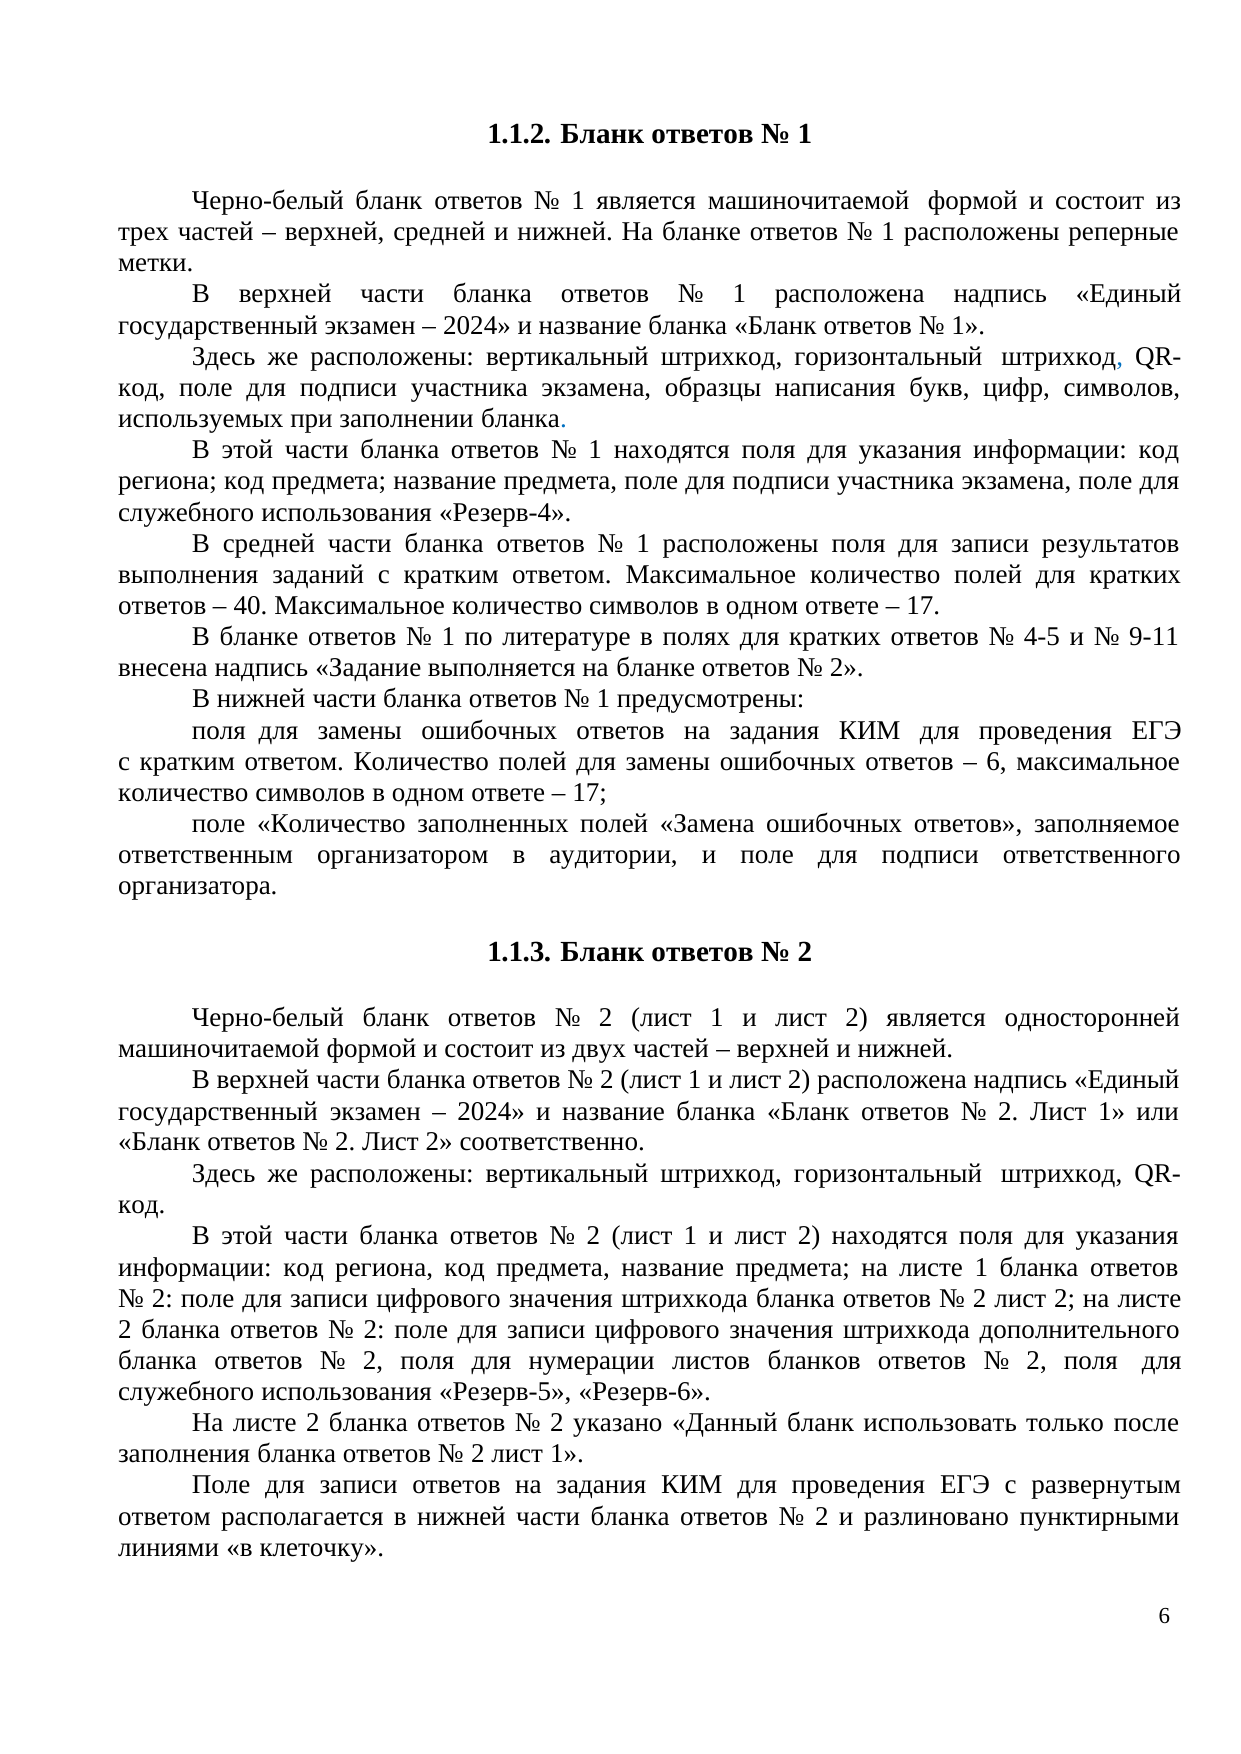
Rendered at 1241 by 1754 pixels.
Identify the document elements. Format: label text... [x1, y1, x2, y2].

text Черно-белый бланк ответов № 2 (лист 1 и лист 2) является односторонней машиночитаемой формой и состоит из двух частей – верхней и нижней. [118, 1001, 1180, 1064]
text Поле для записи ответов на задания КИМ для проведения ЕГЭ с развернутым ответом располагается в нижней части бланка ответов № 2 и разлиновано пунктирными линиями «в клеточку». [118, 1469, 1181, 1562]
text В бланке ответов № 1 по литературе в полях для кратких ответов № 4-5 и № 9-11 внесена надпись «Задание выполняется на бланке ответов № 2». [118, 620, 1181, 682]
text В этой части бланка ответов № 1 находятся поля для указания информации: код региона; код предмета; название предмета, поле для подписи участника экзамена, поле для служебного использования «Резерв-4». [118, 433, 1181, 527]
subtitle Бланк ответов № 2 [487, 934, 1215, 968]
text Здесь же расположены: вертикальный штрихкод, горизонтальный штрихкод, QR-код, поле для подписи участника экзамена, образцы написания букв, цифр, символов, используемых при заполнении бланка. [118, 340, 1182, 433]
text В нижней части бланка ответов № 1 предусмотрены: [192, 682, 1215, 714]
text Черно-белый бланк ответов № 1 является машиночитаемой формой и состоит из трех частей – верхней, средней и нижней. На бланке ответов № 1 расположены реперные метки. [118, 184, 1181, 277]
text В верхней части бланка ответов № 2 (лист 1 и лист 2) расположена надпись «Единый государственный экзамен – 2024» и название бланка «Бланк ответов № 2. Лист 1» или [118, 1064, 1181, 1126]
text В этой части бланка ответов № 2 (лист 1 и лист 2) находятся поля для указания информации: код региона, код предмета, название предмета; на листе 1 бланка ответов [118, 1219, 1181, 1282]
text «Бланк ответов № 2. Лист 2» соответственно. [118, 1126, 1215, 1157]
subtitle Бланк ответов № 1 [487, 116, 1215, 149]
text Здесь же расположены: вертикальный штрихкод, горизонтальный штрихкод, QR-код. [118, 1157, 1181, 1219]
text поле «Количество заполненных полей «Замена ошибочных ответов», заполняемое ответственным организатором в аудитории, и поле для подписи ответственного организатора. [118, 807, 1181, 901]
text В средней части бланка ответов № 1 расположены поля для записи результатов выполнения заданий с кратким ответом. Максимальное количество полей для кратких ответов – 40. Максимальное количество символов в одном ответе – 17. [118, 527, 1181, 620]
text В верхней части бланка ответов № 1 расположена надпись «Единый государственный экзамен – 2024» и название бланка «Бланк ответов № 1». [118, 278, 1182, 340]
text поля для замены ошибочных ответов на задания КИМ для проведения ЕГЭ с кратким ответом. Количество полей для замены ошибочных ответов – 6, максимальное количество символов в одном ответе – 17; [118, 714, 1182, 807]
text На листе 2 бланка ответов № 2 указано «Данный бланк использовать только после заполнения бланка ответов № 2 лист 1». [118, 1406, 1181, 1469]
text № 2: поле для записи цифрового значения штрихкода бланка ответов № 2 лист 2; на листе 2 бланка ответов № 2: поле для записи цифрового значения штрихкода дополнительного бланка ответов № 2, поля для нумерации листов бланков ответов № 2, поля для служебного использования «Резерв-5», «Резерв-6». [118, 1282, 1181, 1406]
